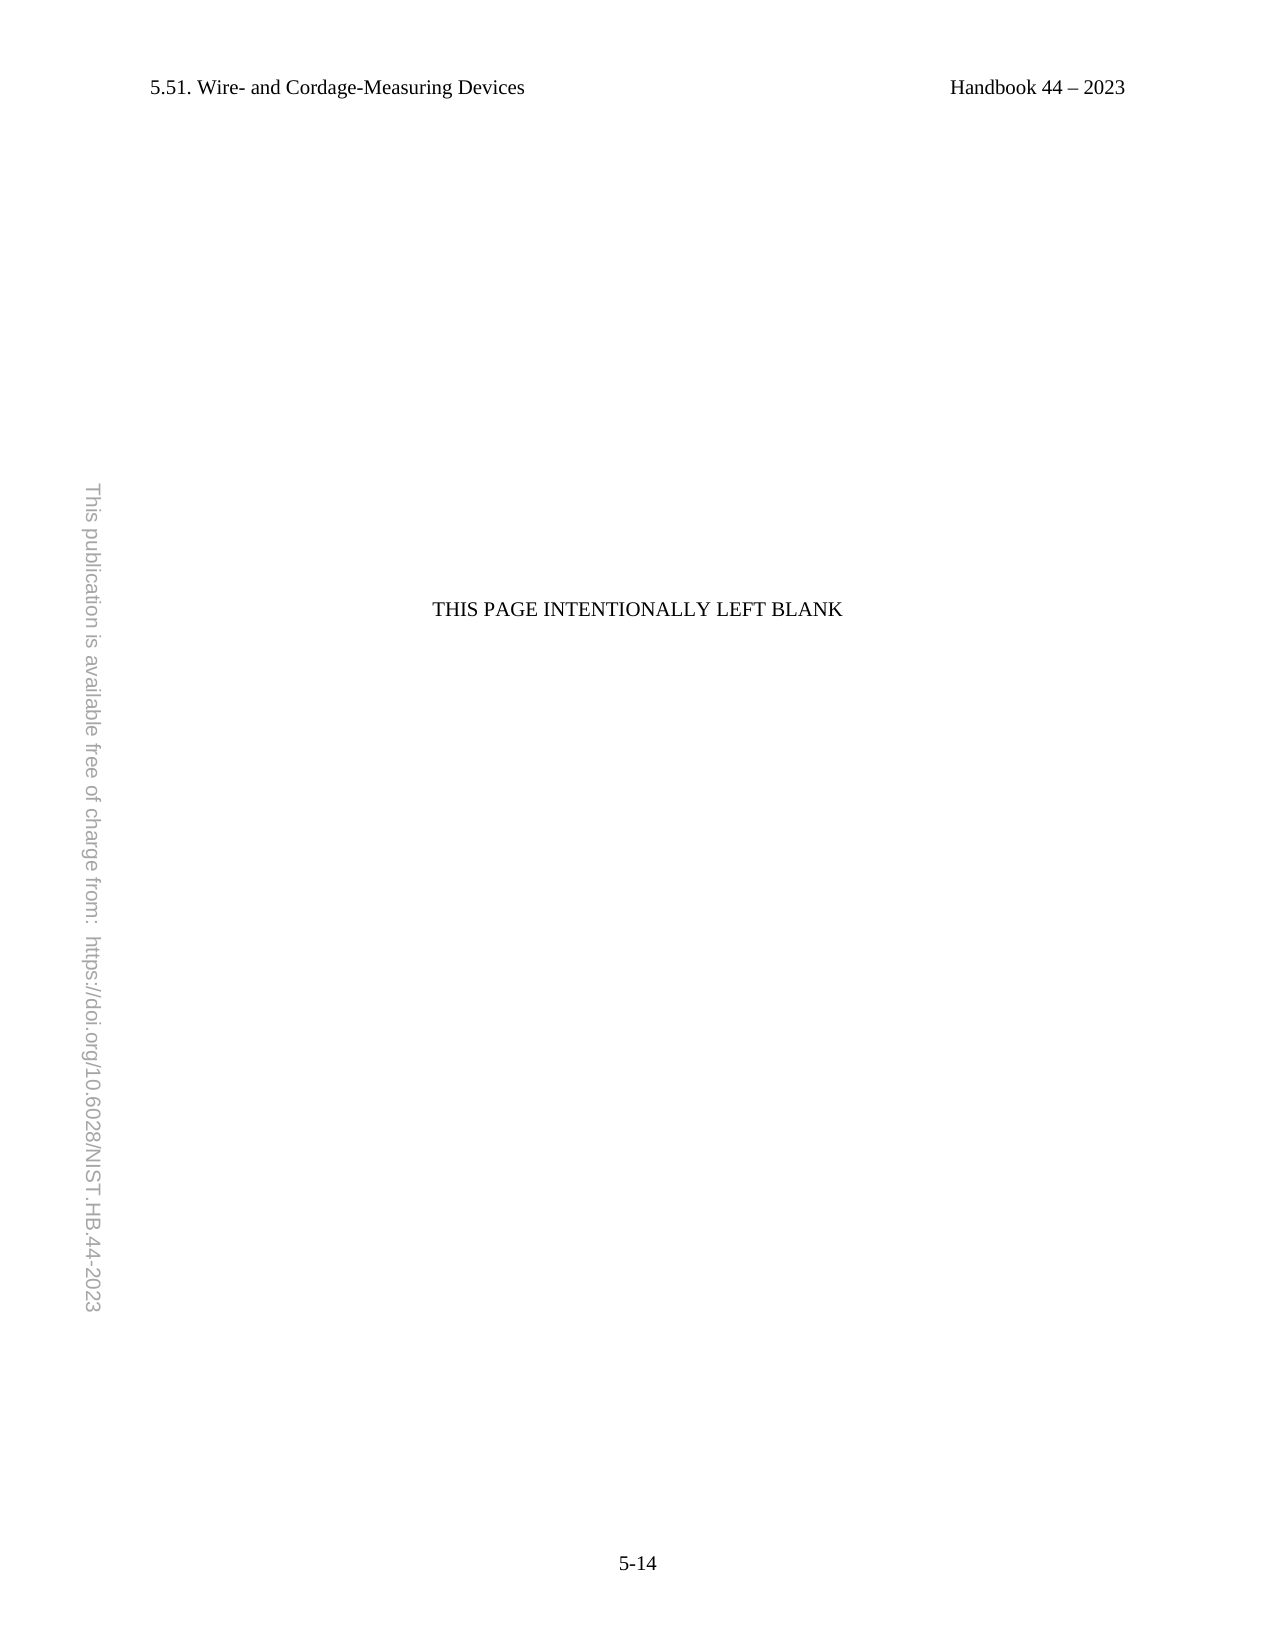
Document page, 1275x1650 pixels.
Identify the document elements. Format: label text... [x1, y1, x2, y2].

text THIS PAGE INTENTIONALLY LEFT BLANK [150, 597, 1125, 621]
